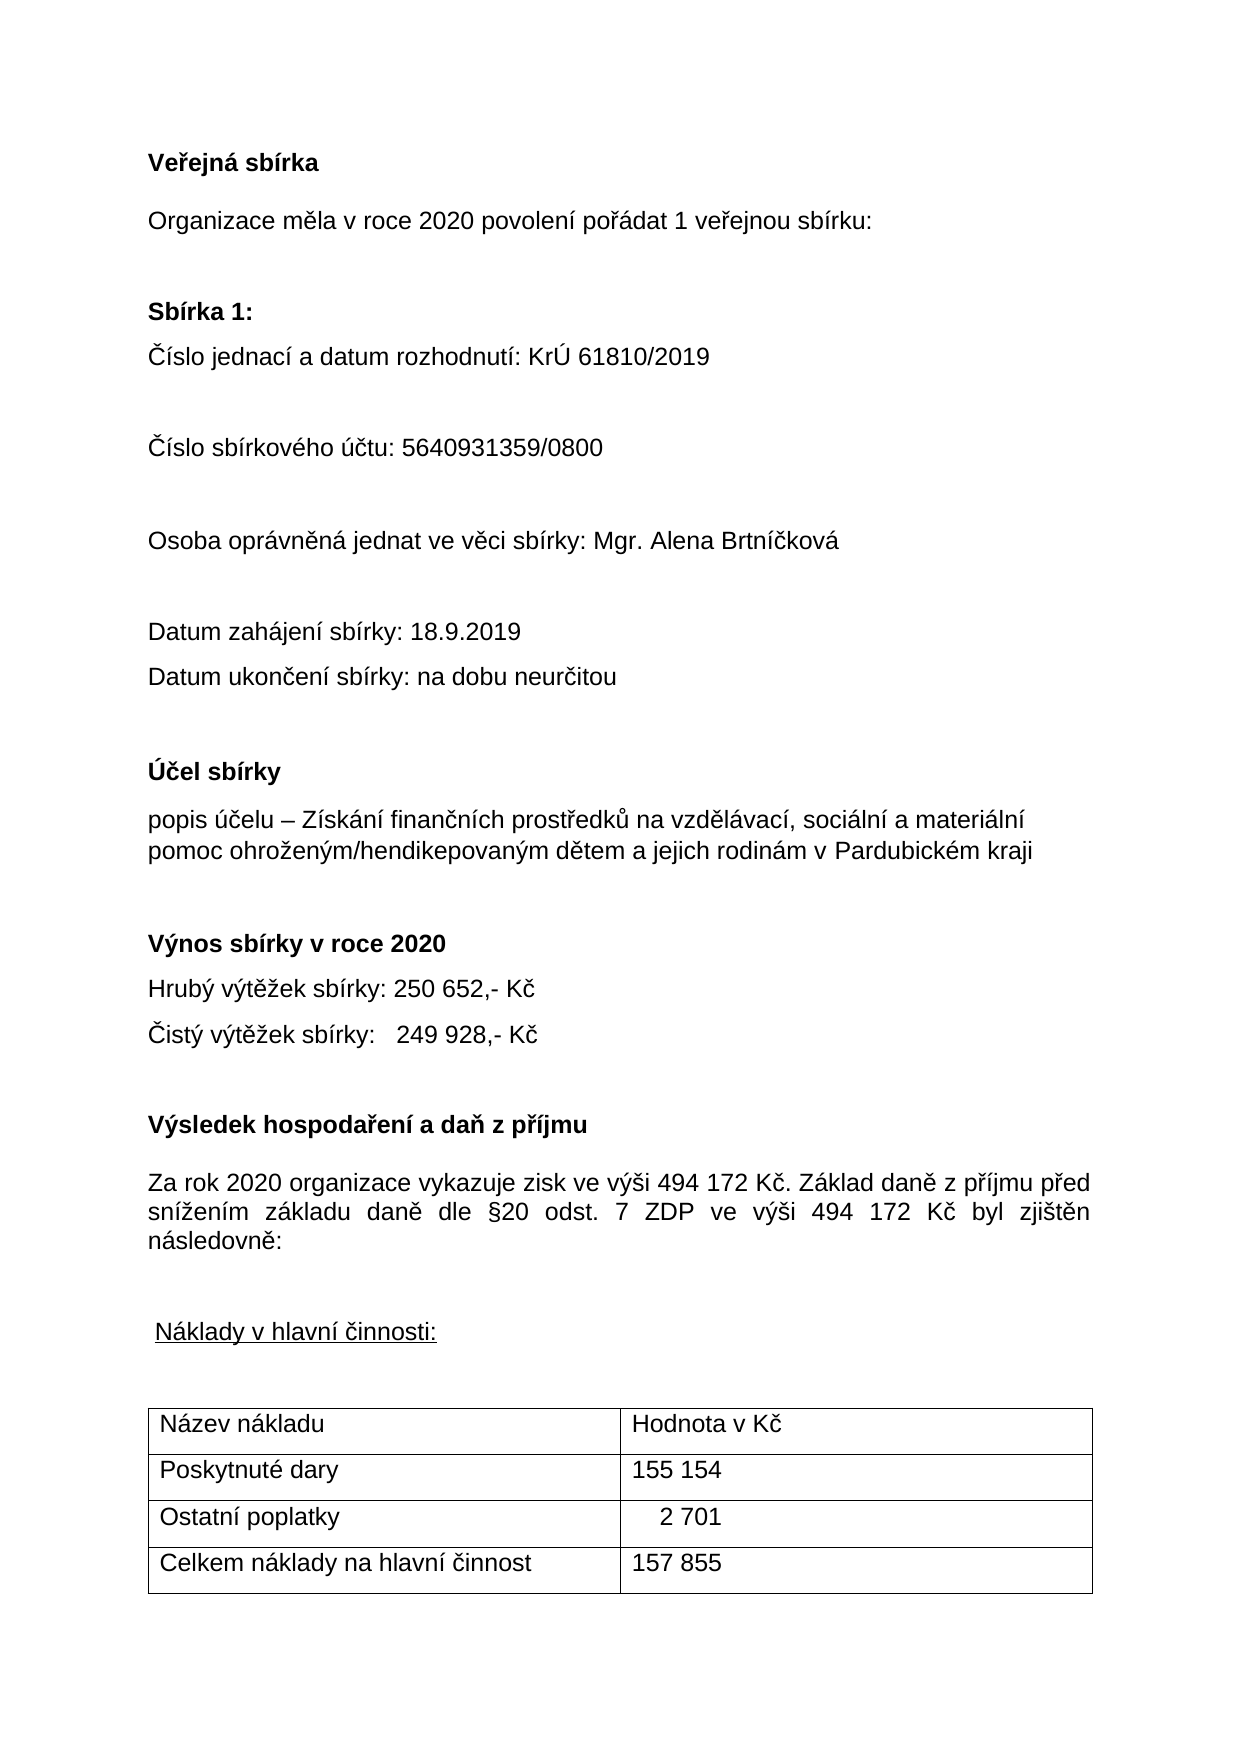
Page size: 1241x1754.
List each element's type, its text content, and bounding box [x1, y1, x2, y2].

text Za rok 2020 organizace vykazuje zisk ve výši 494 172 Kč. Základ daně z příjmu před snížením základu daně dle §20 odst. 7 ZDP ve výši 494 172 Kč byl zjištěn následovně: [148, 1168, 1093, 1254]
table_cell Ostatní poplatky [149, 1501, 620, 1547]
text Sbírka 1: [148, 297, 1093, 325]
text Osoba oprávněná jednat ve věci sbírky: Mgr. Alena Brtníčková [148, 526, 1093, 555]
text Náklady v hlavní činnosti: [148, 1317, 1093, 1345]
subtitle Výsledek hospodaření a daň z příjmu [148, 1110, 1093, 1139]
text Organizace měla v roce 2020 povolení pořádat 1 veřejnou sbírku: [148, 206, 1093, 234]
text Účel sbírky [148, 757, 1093, 786]
table_cell 155 154 [621, 1455, 1092, 1500]
text Čistý výtěžek sbírky: 249 928,- Kč [148, 1019, 1093, 1048]
table_cell Poskytnuté dary [149, 1455, 620, 1500]
text popis účelu – Získání finančních prostředků na vzdělávací, sociální a materiální pomoc ohroženým/hendikepovaným dětem a jejich rodinám v Pardubickém kraji [148, 804, 1093, 864]
table_cell 2 701 [621, 1501, 1092, 1547]
text Číslo sbírkového účtu: 5640931359/0800 [148, 433, 1093, 462]
text Datum zahájení sbírky: 18.9.2019 [148, 617, 1093, 646]
table_header Hodnota v Kč [621, 1409, 1092, 1454]
table_header Název nákladu [149, 1409, 620, 1454]
subtitle Veřejná sbírka [148, 148, 1093, 176]
text Hrubý výtěžek sbírky: 250 652,- Kč [148, 974, 1093, 1003]
text Datum ukončení sbírky: na dobu neurčitou [148, 662, 1093, 691]
table_cell 157 855 [621, 1548, 1092, 1593]
text Číslo jednací a datum rozhodnutí: KrÚ 61810/2019 [148, 342, 1093, 371]
table_cell Celkem náklady na hlavní činnost [149, 1548, 620, 1593]
text Výnos sbírky v roce 2020 [148, 929, 1093, 957]
